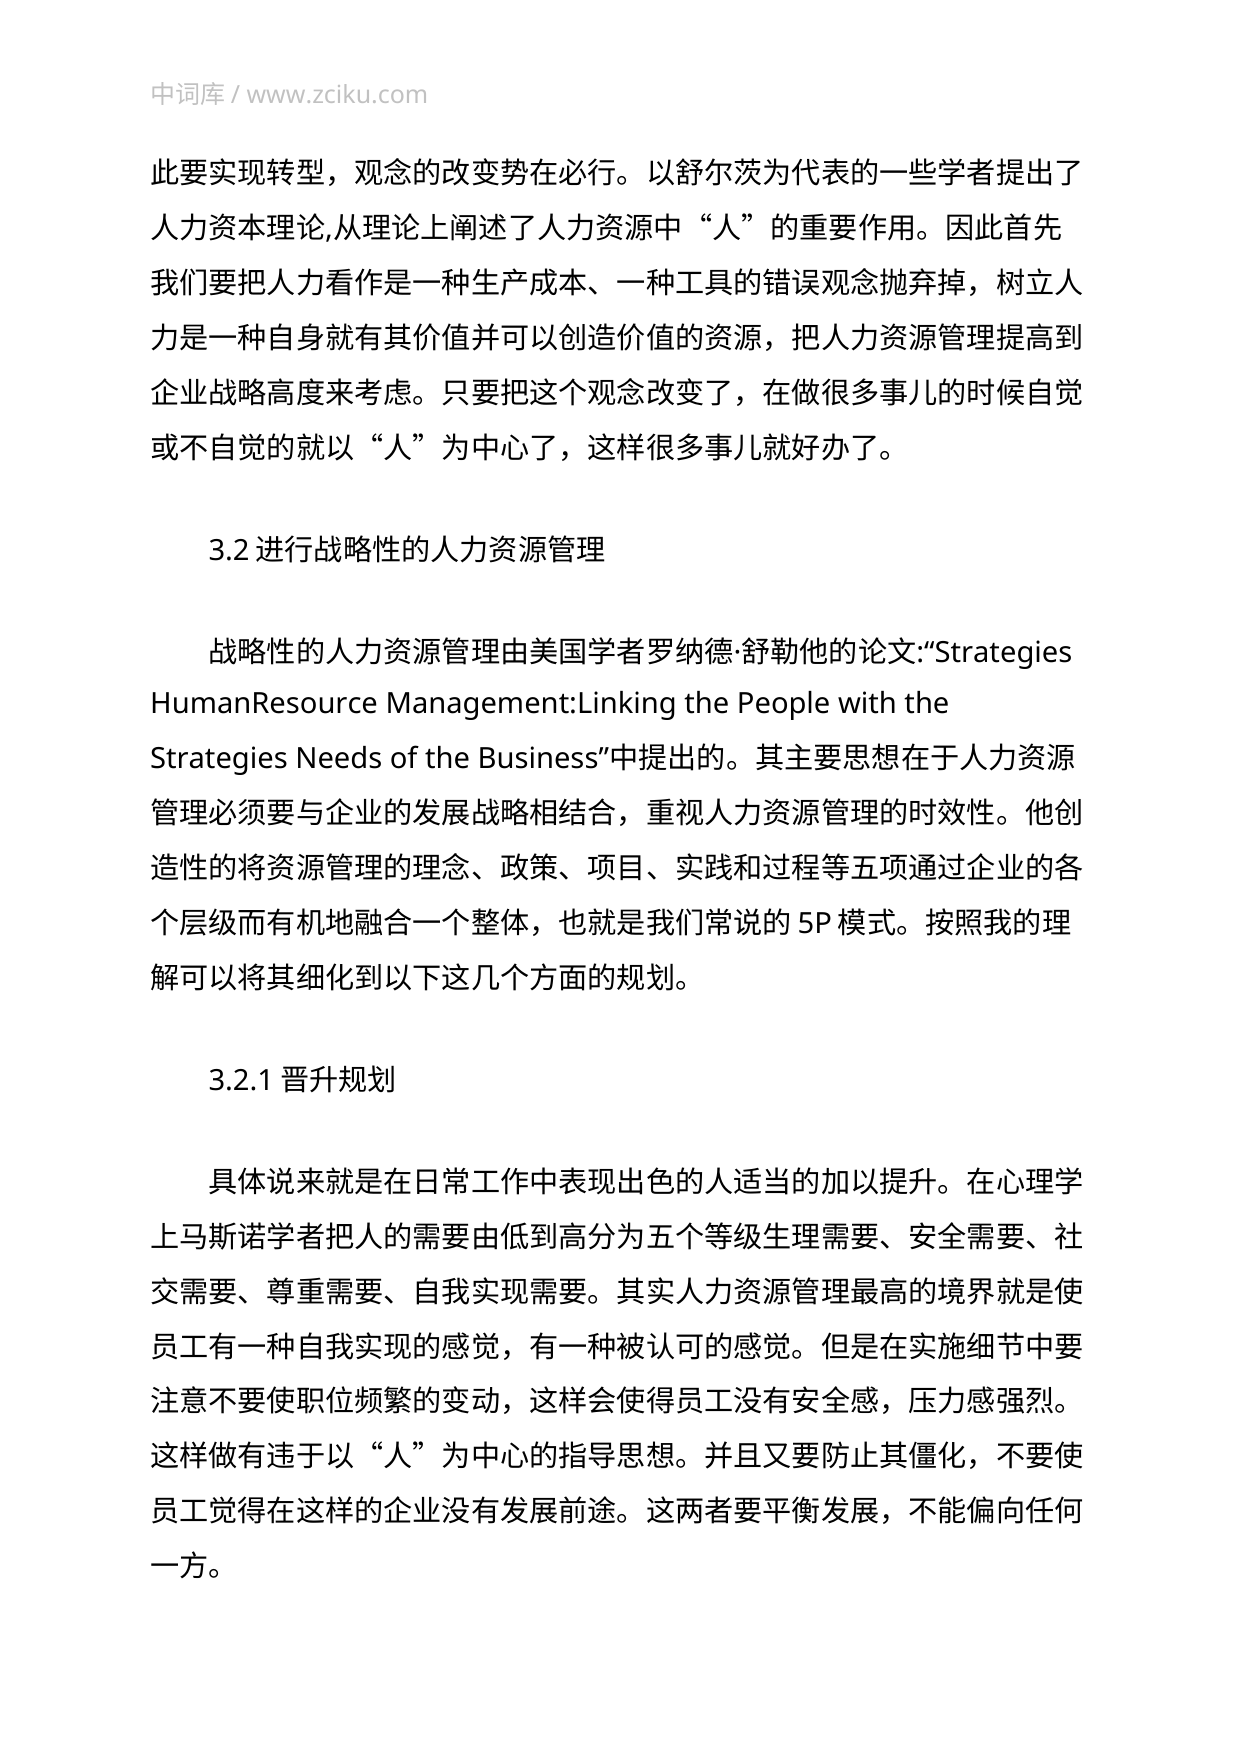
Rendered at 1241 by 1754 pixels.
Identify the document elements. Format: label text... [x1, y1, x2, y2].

text 3.2.1晋升规划 [150, 1056, 1090, 1099]
text 3.2进行战略性的人力资源管理 [150, 526, 1090, 569]
text 具体说来就是在日常工作中表现出色的人适当的加以提升。在心理学上马斯诺学者把人的需要由低到高分为五个等级生理需要、安全需要、社交需要、尊重需要、自我实现需要。其实人力资源管理最高的境界就是使员工有一种自我实现的感觉，有一种被认可的感觉。但是在实施细节中要注意不要使职位频繁的变动，这样会使得员工没有安全感，压力感强烈。这样做有违于以“人”为中心的指导思想。并且又要防止其僵化，不要使员工觉得在这样的企业没有发展前途。这两者要平衡发展，不能偏向任何一方。 [150, 1158, 1090, 1585]
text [150, 150, 1090, 467]
text 战略性的人力资源管理由美国学者罗纳德·舒勒他的论文:“Strategies HumanResource Management:Linking the People with the Strategies Needs of the Business”中提出的。其主要思想在于人力资源管理必须要与企业的发展战略相结合，重视人力资源管理的时效性。他创造性的将资源管理的理念、政策、项目、实践和过程等五项通过企业的各个层级而有机地融合一个整体，也就是我们常说的5P模式。按照我的理解可以将其细化到以下这几个方面的规划。 [150, 628, 1090, 997]
